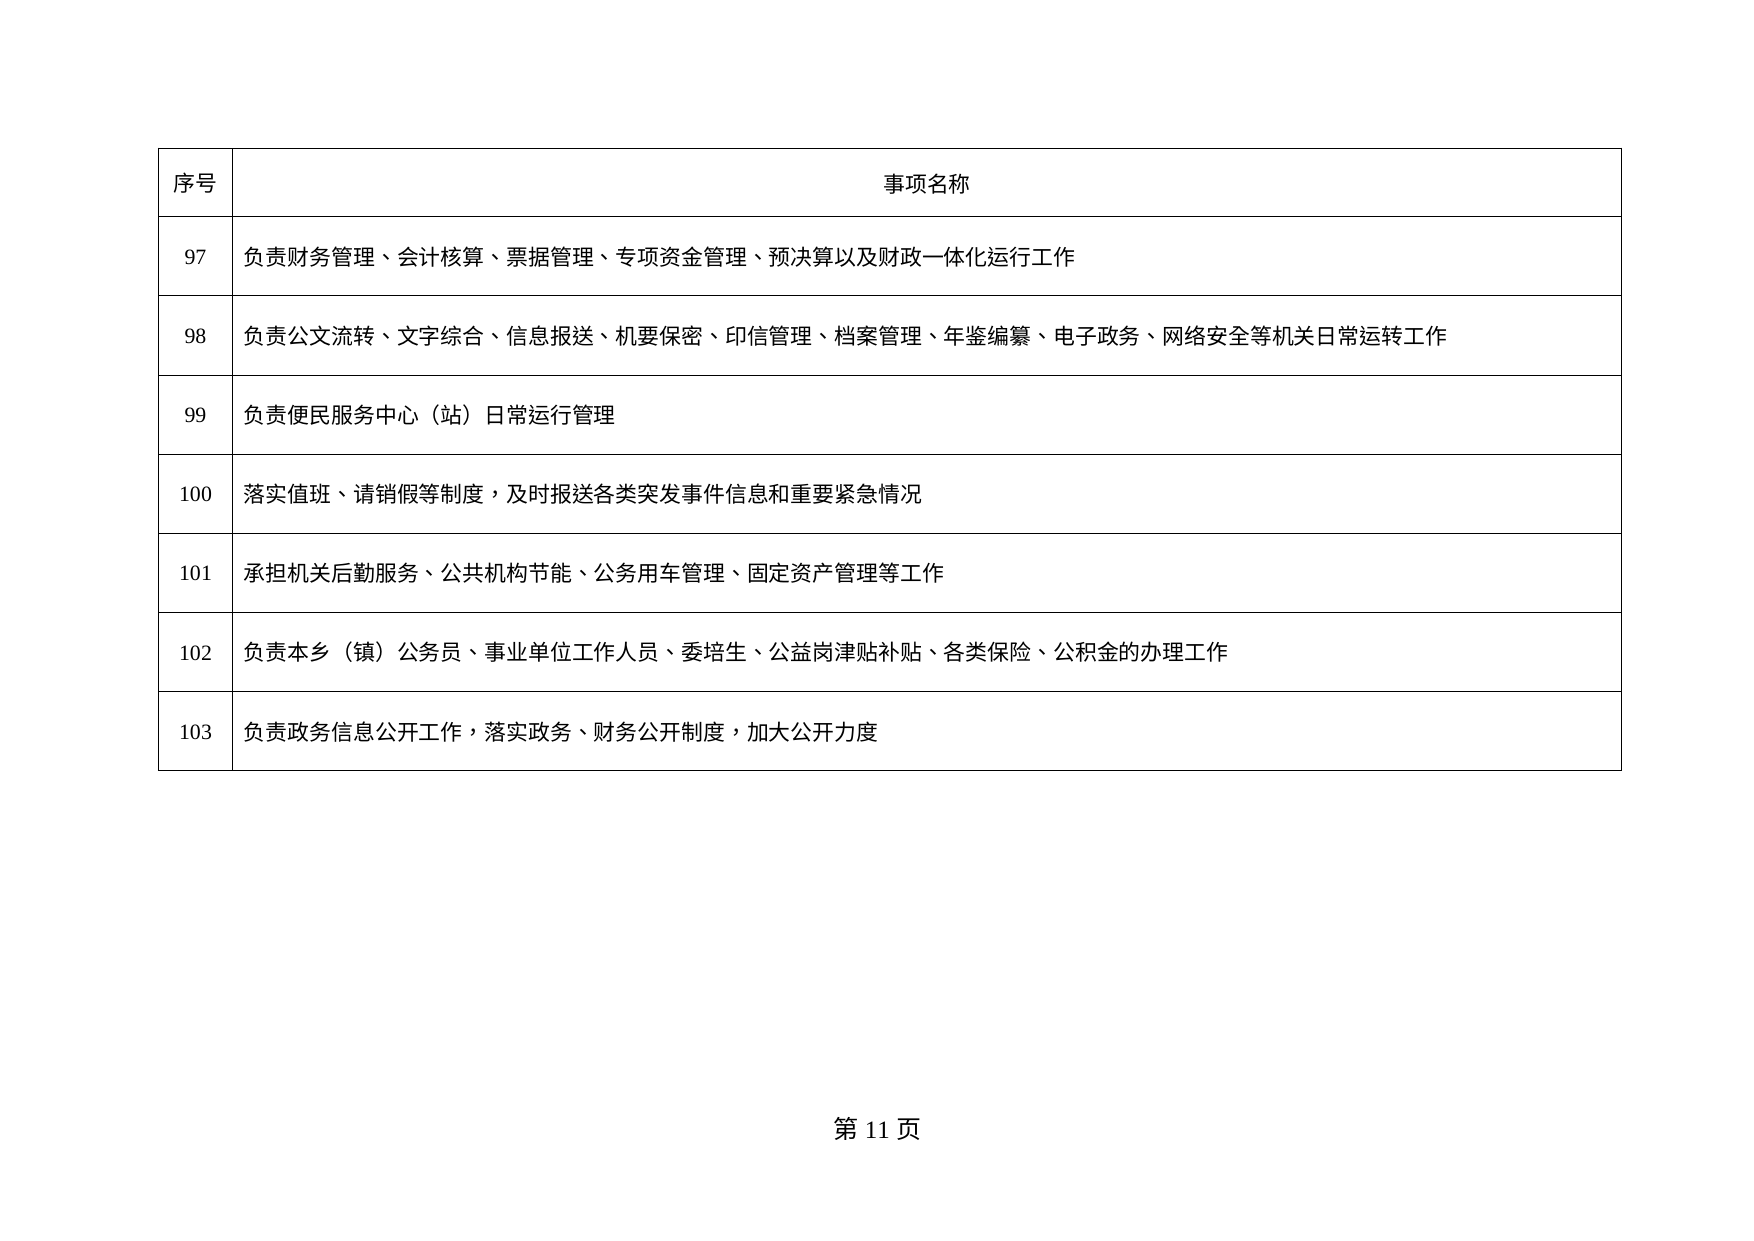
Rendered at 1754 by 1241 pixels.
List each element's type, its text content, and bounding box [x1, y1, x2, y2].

table_cell 100 [159, 455, 232, 533]
table_cell 落实值班、请销假等制度，及时报送各类突发事件信息和重要紧急情况 [233, 455, 1621, 533]
table_cell 负责政务信息公开工作，落实政务、财务公开制度，加大公开力度 [233, 692, 1621, 770]
table_cell 负责财务管理、会计核算、票据管理、专项资金管理、预决算以及财政一体化运行工作 [233, 217, 1621, 295]
table_cell 98 [159, 296, 232, 374]
table_header 事项名称 [233, 149, 1621, 216]
table_cell 101 [159, 534, 232, 612]
table_cell 承担机关后勤服务、公共机构节能、公务用车管理、固定资产管理等工作 [233, 534, 1621, 612]
table_cell 102 [159, 613, 232, 691]
table_cell 97 [159, 217, 232, 295]
table_header 序号 [159, 149, 232, 216]
table_cell 103 [159, 692, 232, 770]
table_cell 负责本乡（镇）公务员、事业单位工作人员、委培生、公益岗津贴补贴、各类保险、公积金的办理工作 [233, 613, 1621, 691]
table_cell 负责便民服务中心（站）日常运行管理 [233, 376, 1621, 454]
table_cell 负责公文流转、文字综合、信息报送、机要保密、印信管理、档案管理、年鉴编纂、电子政务、网络安全等机关日常运转工作 [233, 296, 1621, 374]
table_cell 99 [159, 376, 232, 454]
